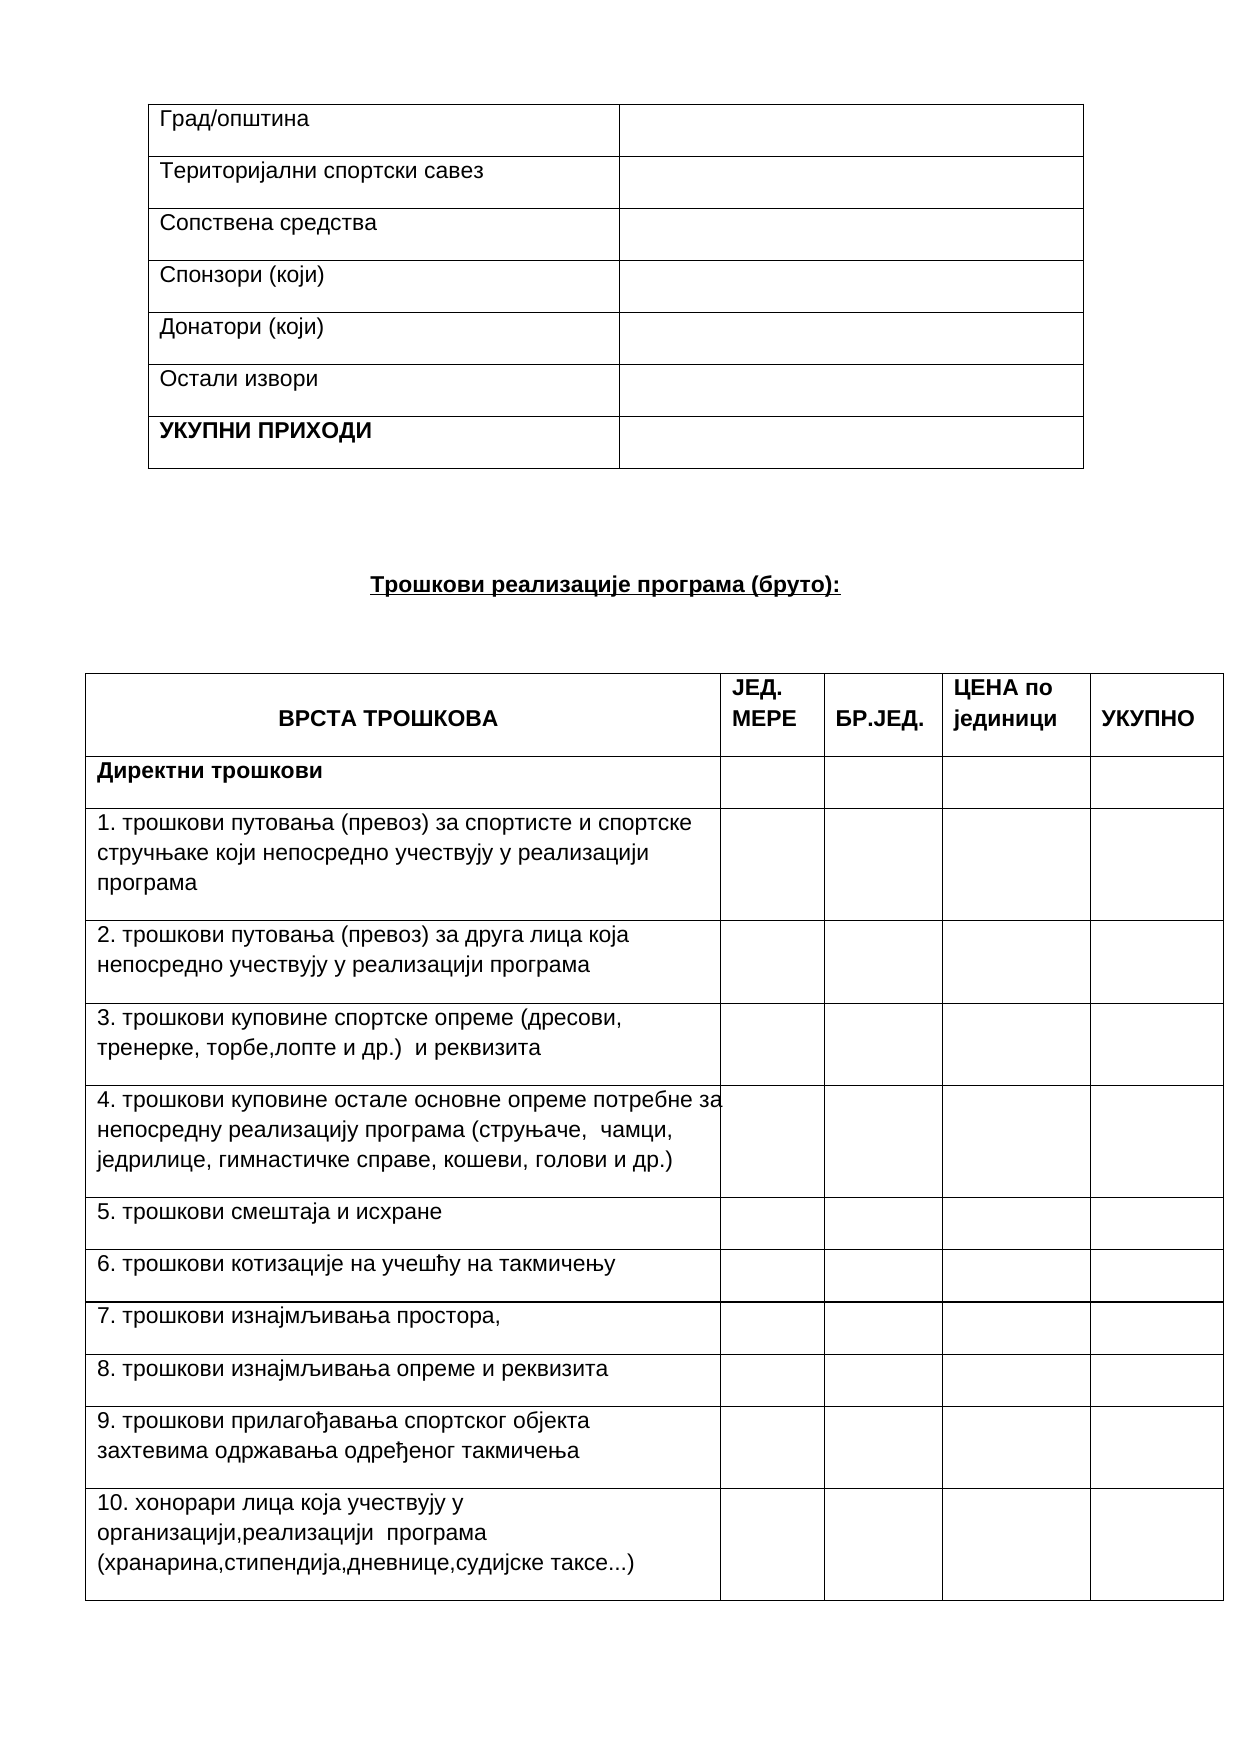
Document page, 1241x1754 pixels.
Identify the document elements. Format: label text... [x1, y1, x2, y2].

text Трошкови реализације програма (бруто): [148, 571, 1063, 597]
table_cell [825, 757, 942, 808]
table_cell 10. хонорари лица која учествују у организацији,реализацији програма (хранарина,стипендија,дневнице,судијске таксе...) [86, 1489, 720, 1600]
table_cell [620, 261, 1083, 312]
table_cell Директни трошкови [86, 757, 720, 808]
table_cell [825, 1086, 942, 1197]
table_cell [620, 209, 1083, 260]
table_cell [943, 1355, 1090, 1406]
table_cell Донатори (који) [149, 313, 619, 364]
table_cell [943, 1250, 1090, 1301]
table_cell [620, 105, 1083, 156]
table_header ЦЕНА по јединици [943, 674, 1090, 756]
table_cell [721, 1303, 824, 1353]
table_cell [1091, 1489, 1223, 1600]
table_cell 3. трошкови куповине спортске опреме (дресови, тренерке, торбе,лопте и др.) и реквизита [86, 1004, 720, 1085]
table_cell [943, 757, 1090, 808]
table_cell [1091, 1086, 1223, 1197]
table_cell [620, 365, 1083, 416]
table_cell Сопствена средства [149, 209, 619, 260]
table_cell Спонзори (који) [149, 261, 619, 312]
table_cell [825, 1250, 942, 1301]
table_cell 8. трошкови изнајмљивања опреме и реквизита [86, 1355, 720, 1406]
table_cell [721, 1489, 824, 1600]
table_cell [620, 157, 1083, 208]
table_cell [943, 1407, 1090, 1488]
table_cell [620, 417, 1083, 468]
table_cell 9. трошкови прилагођавања спортског објекта захтевима одржавања одређеног такмичења [86, 1407, 720, 1488]
table_cell [1091, 1198, 1223, 1249]
table_header УКУПНO [1091, 674, 1223, 756]
table_cell [825, 1198, 942, 1249]
table_cell [825, 809, 942, 920]
table_cell [1091, 1004, 1223, 1085]
table_cell [943, 1086, 1090, 1197]
table_cell [943, 1489, 1090, 1600]
table_cell [943, 1198, 1090, 1249]
table_cell [721, 1004, 824, 1085]
table_cell [943, 921, 1090, 1002]
table_cell 2. трошкови путовања (превоз) за друга лица која непосредно учествују у реализацији програма [86, 921, 720, 1002]
table_header БР.ЈЕД. [825, 674, 942, 756]
table_cell [825, 1355, 942, 1406]
table_cell [1091, 1303, 1223, 1353]
table_cell [721, 921, 824, 1002]
table_cell [825, 1407, 942, 1488]
table_cell 6. трошкови котизације на учешћу на такмичењу [86, 1250, 720, 1301]
table_cell 7. трошкови изнајмљивања простора, [86, 1303, 720, 1353]
table_cell [1091, 809, 1223, 920]
table_cell [721, 809, 824, 920]
table_cell [1091, 757, 1223, 808]
table_cell [825, 1489, 942, 1600]
table_cell [943, 809, 1090, 920]
table_cell [943, 1303, 1090, 1353]
table_cell [1091, 1250, 1223, 1301]
table_cell [721, 1407, 824, 1488]
table_cell Остали извори [149, 365, 619, 416]
table_cell [825, 921, 942, 1002]
table_cell [1091, 921, 1223, 1002]
table_cell УКУПНИ ПРИХОДИ [149, 417, 619, 468]
table_cell [825, 1303, 942, 1353]
table_cell [721, 1250, 824, 1301]
table_cell [721, 1198, 824, 1249]
table_cell [721, 1086, 824, 1197]
table_cell [721, 757, 824, 808]
table_cell Teриторијални спортски савез [149, 157, 619, 208]
table_cell 5. трошкови смештаја и исхране [86, 1198, 720, 1249]
table_cell [721, 1355, 824, 1406]
table_cell [620, 313, 1083, 364]
table_cell [1091, 1355, 1223, 1406]
table_header ЈЕД. МЕРЕ [721, 674, 824, 756]
table_header ВРСТА ТРОШКОВА [86, 674, 720, 756]
table_cell [943, 1004, 1090, 1085]
table_cell [1091, 1407, 1223, 1488]
table_cell 1. трошкови путовања (превоз) за спортисте и спортске стручњаке који непосредно учествују у реализацији програма [86, 809, 720, 920]
table_cell 4. трошкови куповине остале основне опреме потребне за непосредну реализацију програма (струњаче, чамци, једрилице, гимнастичке справе, кошеви, голови и др.) [86, 1086, 720, 1197]
table_cell [825, 1004, 942, 1085]
table_cell Град/општина [149, 105, 619, 156]
